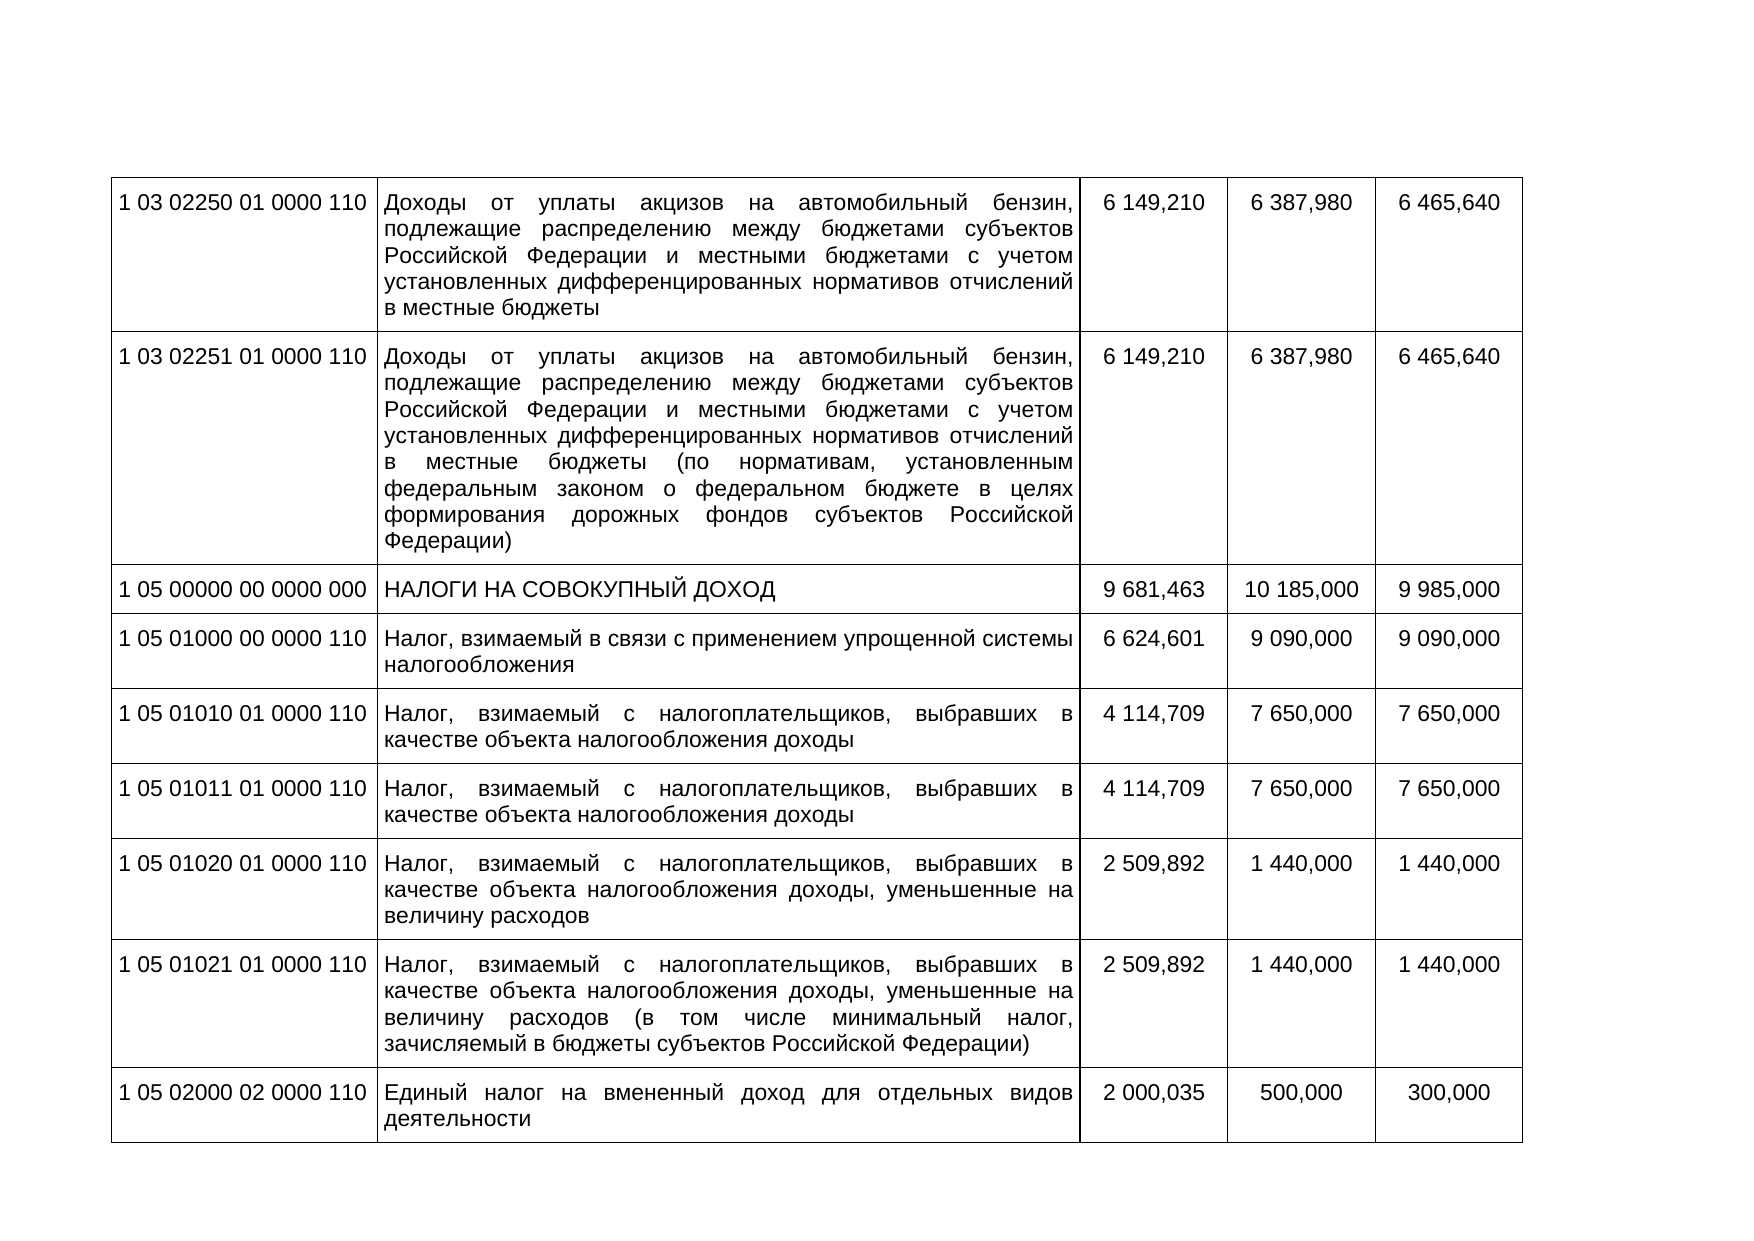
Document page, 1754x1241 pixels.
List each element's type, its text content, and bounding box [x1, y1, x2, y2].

table_cell Налог, взимаемый с налогоплательщиков, выбравших в качестве объекта налогообложения доходы [378, 689, 1079, 763]
table_cell 6 149,210 [1081, 332, 1227, 564]
table_cell 9 090,000 [1376, 614, 1522, 688]
table_cell 1 440,000 [1376, 839, 1522, 939]
table_cell Налог, взимаемый с налогоплательщиков, выбравших в качестве объекта налогообложения доходы, уменьшенные на величину расходов [378, 839, 1079, 939]
table_cell 4 114,709 [1081, 764, 1227, 838]
table_cell 2 509,892 [1081, 839, 1227, 939]
table_cell 6 465,640 [1376, 178, 1522, 331]
table_cell 2 509,892 [1081, 940, 1227, 1067]
table_cell 10 185,000 [1228, 565, 1375, 613]
table_cell 6 624,601 [1081, 614, 1227, 688]
table_cell 1 05 02000 02 0000 110 [112, 1068, 377, 1142]
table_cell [378, 1068, 1079, 1142]
table_cell 300,000 [1376, 1068, 1522, 1142]
table_cell НАЛОГИ НА СОВОКУПНЫЙ ДОХОД [378, 565, 1079, 613]
table_cell 9 681,463 [1081, 565, 1227, 613]
table_cell 1 05 01011 01 0000 110 [112, 764, 377, 838]
table_cell Доходы от уплаты акцизов на автомобильный бензин, подлежащие распределению между бюджетами субъектов Российской Федерации и местными бюджетами с учетом установленных дифференцированных нормативов отчислений в местные бюджеты (по нормативам, установленным федеральным законом о федеральном бюджете в целях формирования дорожных фондов субъектов Российской Федерации) [378, 332, 1079, 564]
table_cell 9 985,000 [1376, 565, 1522, 613]
table_cell Налог, взимаемый с налогоплательщиков, выбравших в качестве объекта налогообложения доходы, уменьшенные на величину расходов (в том числе минимальный налог, зачисляемый в бюджеты субъектов Российской Федерации) [378, 940, 1079, 1067]
table_cell 1 05 01000 00 0000 110 [112, 614, 377, 688]
table_cell 1 05 01020 01 0000 110 [112, 839, 377, 939]
table_cell 7 650,000 [1228, 689, 1375, 763]
table_cell 6 387,980 [1228, 332, 1375, 564]
table_cell 1 440,000 [1228, 839, 1375, 939]
table_cell 1 03 02250 01 0000 110 [112, 178, 377, 331]
table_cell 6 387,980 [1228, 178, 1375, 331]
table_cell 500,000 [1228, 1068, 1375, 1142]
table_cell 6 465,640 [1376, 332, 1522, 564]
table_cell 4 114,709 [1081, 689, 1227, 763]
table_cell 6 149,210 [1081, 178, 1227, 331]
table_cell 7 650,000 [1376, 689, 1522, 763]
table_cell 1 440,000 [1376, 940, 1522, 1067]
table_cell 9 090,000 [1228, 614, 1375, 688]
table_cell 7 650,000 [1228, 764, 1375, 838]
table_cell 2 000,035 [1081, 1068, 1227, 1142]
table_cell 1 03 02251 01 0000 110 [112, 332, 377, 564]
table_cell 1 05 00000 00 0000 000 [112, 565, 377, 613]
table_cell 1 05 01021 01 0000 110 [112, 940, 377, 1067]
table_cell 1 05 01010 01 0000 110 [112, 689, 377, 763]
table_cell Налог, взимаемый с налогоплательщиков, выбравших в качестве объекта налогообложения доходы [378, 764, 1079, 838]
table_cell Налог, взимаемый в связи с применением упрощенной системы налогообложения [378, 614, 1079, 688]
table_cell 7 650,000 [1376, 764, 1522, 838]
table_cell Доходы от уплаты акцизов на автомобильный бензин, подлежащие распределению между бюджетами субъектов Российской Федерации и местными бюджетами с учетом установленных дифференцированных нормативов отчислений в местные бюджеты [378, 178, 1079, 331]
table_cell 1 440,000 [1228, 940, 1375, 1067]
